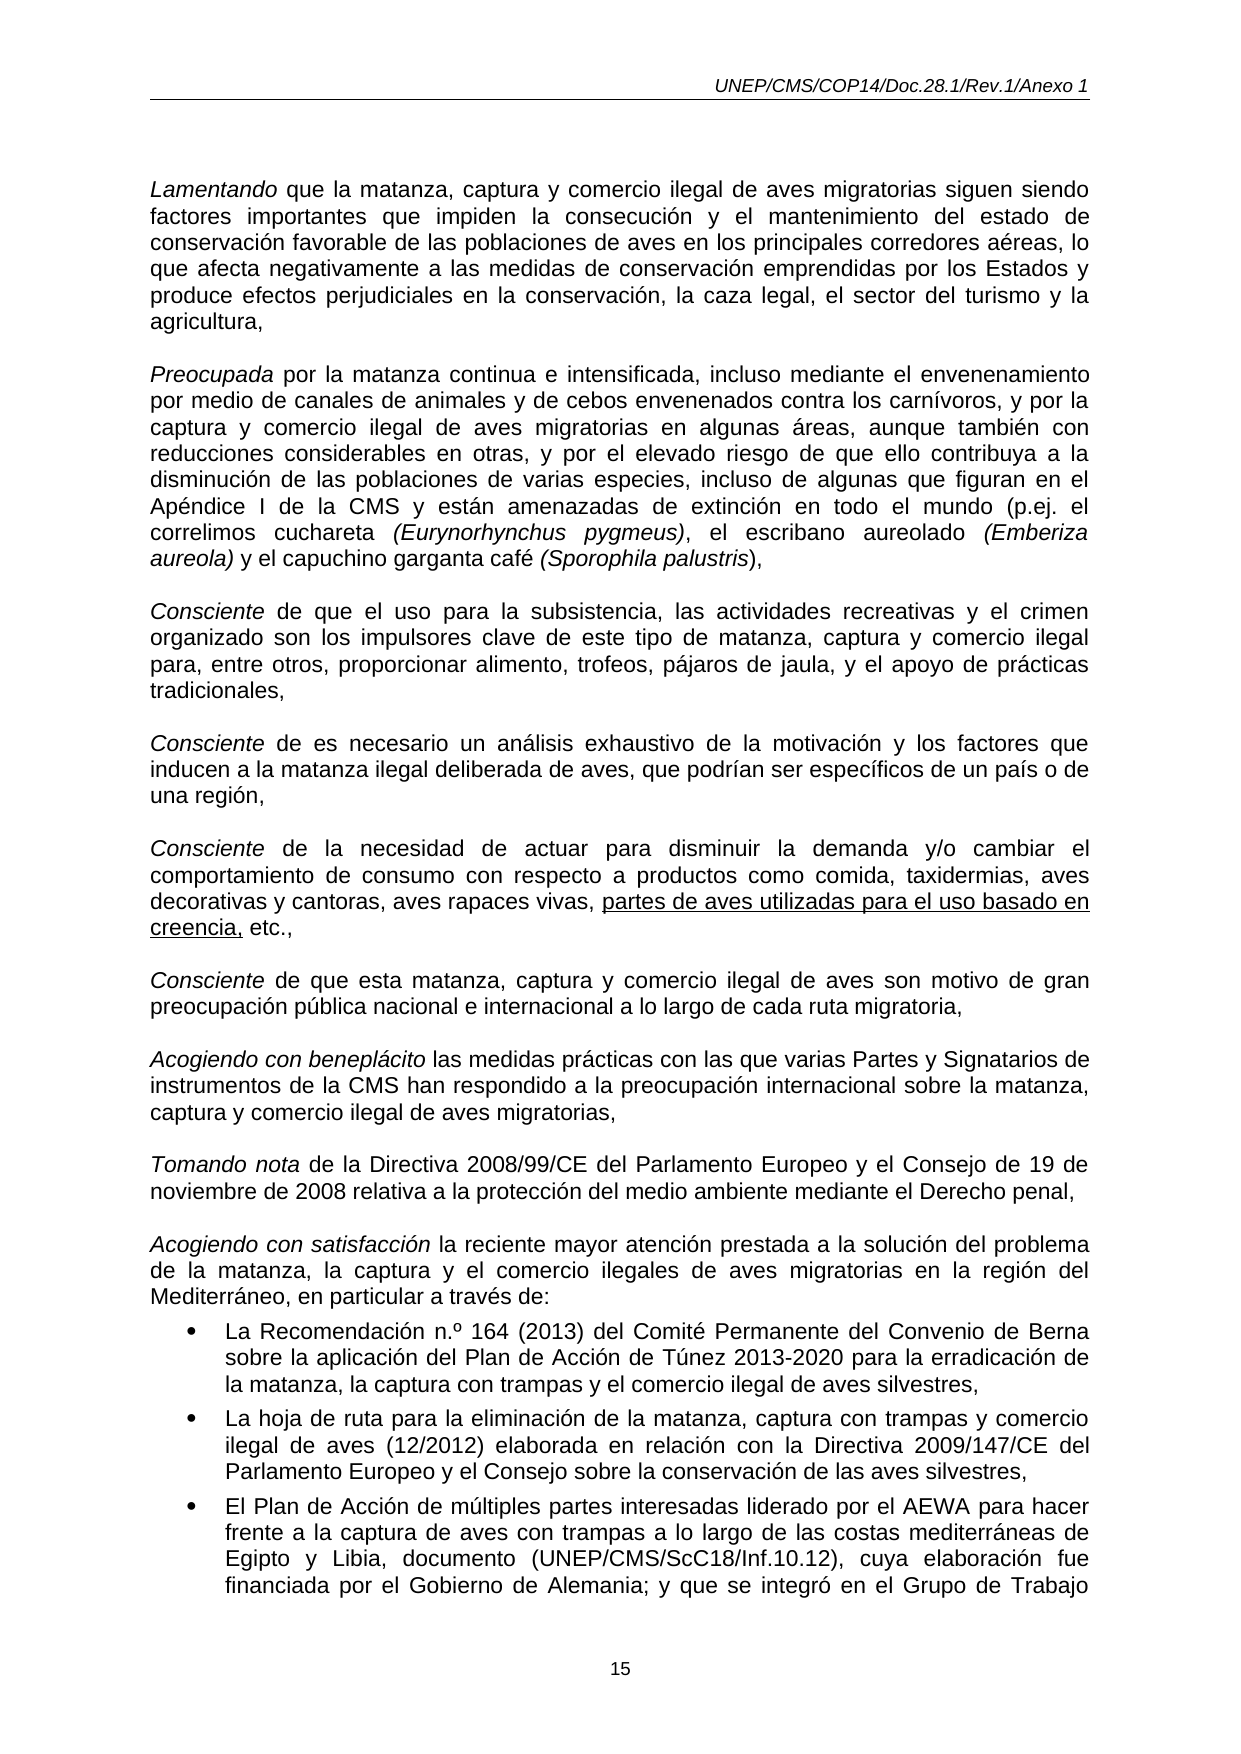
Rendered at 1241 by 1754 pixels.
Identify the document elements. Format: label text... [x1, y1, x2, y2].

text Preocupada por la matanza continua e intensificada, incluso mediante el envenenamiento por medio de canales de animales y de cebos envenenados contra los carnívoros, y por la captura y comercio ilegal de aves migratorias en algunas áreas, aunque también con reducciones considerables en otras, y por el elevado riesgo de que ello contribuya a la disminución de las poblaciones de varias especies, incluso de algunas que figuran en el Apéndice I de la CMS y están amenazadas de extinción en todo el mundo (p.ej. el correlimos cuchareta (Eurynorhynchus pygmeus), el escribano aureolado (Emberiza aureola) y el capuchino garganta café (Sporophila palustris), [150, 361, 1090, 572]
text Consciente de que el uso para la subsistencia, las actividades recreativas y el crimen organizado son los impulsores clave de este tipo de matanza, captura y comercio ilegal para, entre otros, proporcionar alimento, trofeos, pájaros de jaula, y el apoyo de prácticas tradicionales, [150, 598, 1090, 703]
text Consciente de la necesidad de actuar para disminuir la demanda y/o cambiar el comportamiento de consumo con respecto a productos como comida, taxidermias, aves decorativas y cantoras, aves rapaces vivas, partes de aves utilizadas para el uso basado en creencia, etc., [150, 835, 1090, 941]
text Acogiendo con beneplácito las medidas prácticas con las que varias Partes y Signatarios de instrumentos de la CMS han respondido a la preocupación internacional sobre la matanza, captura y comercio ilegal de aves migratorias, [150, 1046, 1090, 1125]
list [187, 1493, 1090, 1598]
text Lamentando que la matanza, captura y comercio ilegal de aves migratorias siguen siendo factores importantes que impiden la consecución y el mantenimiento del estado de conservación favorable de las poblaciones de aves en los principales corredores aéreas, lo que afecta negativamente a las medidas de conservación emprendidas por los Estados y produce efectos perjudiciales en la conservación, la caza legal, el sector del turismo y la agricultura, [150, 176, 1090, 334]
text Consciente de es necesario un análisis exhaustivo de la motivación y los factores que inducen a la matanza ilegal deliberada de aves, que podrían ser específicos de un país o de una región, [150, 730, 1090, 809]
text Tomando nota de la Directiva 2008/99/CE del Parlamento Europeo y el Consejo de 19 de noviembre de 2008 relativa a la protección del medio ambiente mediante el Derecho penal, [150, 1151, 1090, 1204]
list La Recomendación n.º 164 (2013) del Comité Permanente del Convenio de Berna sobre la aplicación del Plan de Acción de Túnez 2013-2020 para la erradicación de la matanza, la captura con trampas y el comercio ilegal de aves silvestres, [187, 1318, 1090, 1397]
text Acogiendo con satisfacción la reciente mayor atención prestada a la solución del problema de la matanza, la captura y el comercio ilegales de aves migratorias en la región del Mediterráneo, en particular a través de: [150, 1231, 1090, 1309]
text Consciente de que esta matanza, captura y comercio ilegal de aves son motivo de gran preocupación pública nacional e internacional a lo largo de cada ruta migratoria, [150, 967, 1090, 1020]
list La hoja de ruta para la eliminación de la matanza, captura con trampas y comercio ilegal de aves (12/2012) elaborada en relación con la Directiva 2009/147/CE del Parlamento Europeo y el Consejo sobre la conservación de las aves silvestres, [187, 1405, 1090, 1484]
